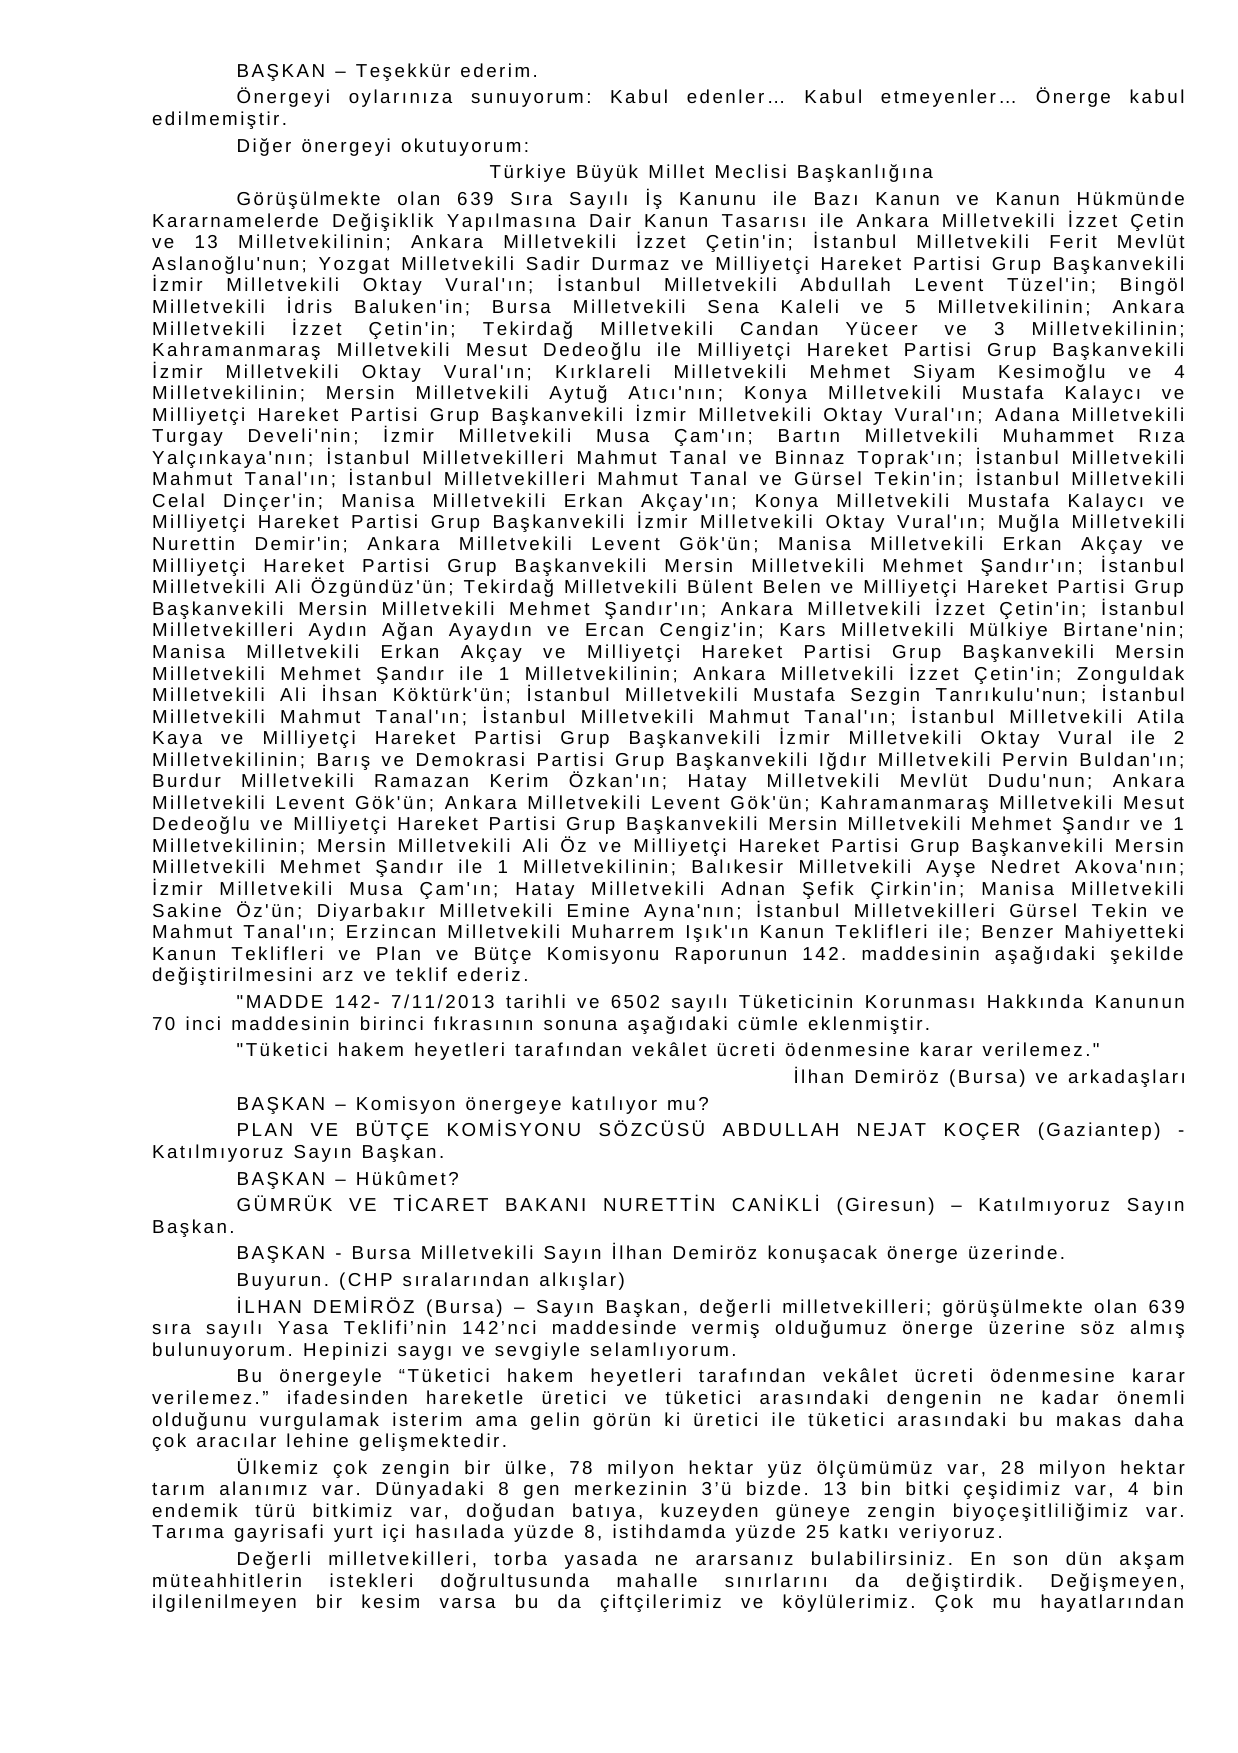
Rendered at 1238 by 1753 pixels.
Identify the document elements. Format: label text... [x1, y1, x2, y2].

text Bu önergeyle “Tüketici hakem heyetleri tarafından vekâlet ücreti ödenmesine karar verilemez.” ifadesinden hareketle üretici ve tüketici arasındaki dengenin ne kadar önemli olduğunu vurgulamak isterim ama gelin görün ki üretici ile tüketici arasındaki bu makas daha çok aracılar lehine gelişmektedir. [152, 1365, 1186, 1452]
text Diğer önergeyi okutuyorum: [152, 134, 1186, 156]
text İlhan Demiröz (Bursa) ve arkadaşları [152, 1066, 1186, 1087]
text "Tüketici hakem heyetleri tarafından vekâlet ücreti ödenmesine karar verilemez." [152, 1039, 1186, 1061]
text Ülkemiz çok zengin bir ülke, 78 milyon hektar yüz ölçümümüz var, 28 milyon hektar tarım alanımız var. Dünyadaki 8 gen merkezinin 3’ü bizde. 13 bin bitki çeşidimiz var, 4 bin endemik türü bitkimiz var, doğudan batıya, kuzeyden güneye zengin biyoçeşitliliğimiz var. Tarıma gayrisafi yurt içi hasılada yüzde 8, istihdamda yüzde 25 katkı veriyoruz. [152, 1457, 1186, 1543]
text PLAN VE BÜTÇE KOMİSYONU SÖZCÜSÜ ABDULLAH NEJAT KOÇER (Gaziantep) - Katılmıyoruz Sayın Başkan. [152, 1119, 1186, 1162]
text BAŞKAN – Hükûmet? [152, 1167, 1186, 1189]
text Buyurun. (CHP sıralarından alkışlar) [152, 1269, 1186, 1290]
text Görüşülmekte olan 639 Sıra Sayılı İş Kanunu ile Bazı Kanun ve Kanun Hükmünde Kararnamelerde Değişiklik Yapılmasına Dair Kanun Tasarısı ile Ankara Milletvekili İzzet Çetin ve 13 Milletvekilinin; Ankara Milletvekili İzzet Çetin'in; İstanbul Milletvekili Ferit Mevlüt Aslanoğlu'nun; Yozgat Milletvekili Sadir Durmaz ve Milliyetçi Hareket Partisi Grup Başkanvekili İzmir Milletvekili Oktay Vural'ın; İstanbul Milletvekili Abdullah Levent Tüzel'in; Bingöl Milletvekili İdris Baluken'in; Bursa Milletvekili Sena Kaleli ve 5 Milletvekilinin; Ankara Milletvekili İzzet Çetin'in; Tekirdağ Milletvekili Candan Yüceer ve 3 Milletvekilinin; Kahramanmaraş Milletvekili Mesut Dedeoğlu ile Milliyetçi Hareket Partisi Grup Başkanvekili İzmir Milletvekili Oktay Vural'ın; Kırklareli Milletvekili Mehmet Siyam Kesimoğlu ve 4 Milletvekilinin; Mersin Milletvekili Aytuğ Atıcı'nın; Konya Milletvekili Mustafa Kalaycı ve Milliyetçi Hareket Partisi Grup Başkanvekili İzmir Milletvekili Oktay Vural'ın; Adana Milletvekili Turgay Develi'nin; İzmir Milletvekili Musa Çam'ın; Bartın Milletvekili Muhammet Rıza Yalçınkaya'nın; İstanbul Milletvekilleri Mahmut Tanal ve Binnaz Toprak'ın; İstanbul Milletvekili Mahmut Tanal'ın; İstanbul Milletvekilleri Mahmut Tanal ve Gürsel Tekin'in; İstanbul Milletvekili Celal Dinçer'in; Manisa Milletvekili Erkan Akçay'ın; Konya Milletvekili Mustafa Kalaycı ve Milliyetçi Hareket Partisi Grup Başkanvekili İzmir Milletvekili Oktay Vural'ın; Muğla Milletvekili Nurettin Demir'in; Ankara Milletvekili Levent Gök'ün; Manisa Milletvekili Erkan Akçay ve Milliyetçi Hareket Partisi Grup Başkanvekili Mersin Milletvekili Mehmet Şandır'ın; İstanbul Milletvekili Ali Özgündüz'ün; Tekirdağ Milletvekili Bülent Belen ve Milliyetçi Hareket Partisi Grup Başkanvekili Mersin Milletvekili Mehmet Şandır'ın; Ankara Milletvekili İzzet Çetin'in; İstanbul Milletvekilleri Aydın Ağan Ayaydın ve Ercan Cengiz'in; Kars Milletvekili Mülkiye Birtane'nin; Manisa Milletvekili Erkan Akçay ve Milliyetçi Hareket Partisi Grup Başkanvekili Mersin Milletvekili Mehmet Şandır ile 1 Milletvekilinin; Ankara Milletvekili İzzet Çetin'in; Zonguldak Milletvekili Ali İhsan Köktürk'ün; İstanbul Milletvekili Mustafa Sezgin Tanrıkulu'nun; İstanbul Milletvekili Mahmut Tanal'ın; İstanbul Milletvekili Mahmut Tanal'ın; İstanbul Milletvekili Atila Kaya ve Milliyetçi Hareket Partisi Grup Başkanvekili İzmir Milletvekili Oktay Vural ile 2 Milletvekilinin; Barış ve Demokrasi Partisi Grup Başkanvekili Iğdır Milletvekili Pervin Buldan'ın; Burdur Milletvekili Ramazan Kerim Özkan'ın; Hatay Milletvekili Mevlüt Dudu'nun; Ankara Milletvekili Levent Gök'ün; Ankara Milletvekili Levent Gök'ün; Kahramanmaraş Milletvekili Mesut Dedeoğlu ve Milliyetçi Hareket Partisi Grup Başkanvekili Mersin Milletvekili Mehmet Şandır ve 1 Milletvekilinin; Mersin Milletvekili Ali Öz ve Milliyetçi Hareket Partisi Grup Başkanvekili Mersin Milletvekili Mehmet Şandır ile 1 Milletvekilinin; Balıkesir Milletvekili Ayşe Nedret Akova'nın; İzmir Milletvekili Musa Çam'ın; Hatay Milletvekili Adnan Şefik Çirkin'in; Manisa Milletvekili Sakine Öz'ün; Diyarbakır Milletvekili Emine Ayna'nın; İstanbul Milletvekilleri Gürsel Tekin ve Mahmut Tanal'ın; Erzincan Milletvekili Muharrem Işık'ın Kanun Teklifleri ile; Benzer Mahiyetteki Kanun Teklifleri ve Plan ve Bütçe Komisyonu Raporunun 142. maddesinin aşağıdaki şekilde değiştirilmesini arz ve teklif ederiz. [152, 188, 1186, 986]
text Önergeyi oylarınıza sunuyorum: Kabul edenler… Kabul etmeyenler… Önerge kabul edilmemiştir. [152, 86, 1186, 129]
text "MADDE 142- 7/11/2013 tarihli ve 6502 sayılı Tüketicinin Korunması Hakkında Kanunun 70 inci maddesinin birinci fıkrasının sonuna aşağıdaki cümle eklenmiştir. [152, 991, 1186, 1034]
text İLHAN DEMİRÖZ (Bursa) – Sayın Başkan, değerli milletvekilleri; görüşülmekte olan 639 sıra sayılı Yasa Teklifi’nin 142’nci maddesinde vermiş olduğumuz önerge üzerine söz almış bulunuyorum. Hepinizi saygı ve sevgiyle selamlıyorum. [152, 1296, 1186, 1360]
text Türkiye Büyük Millet Meclisi Başkanlığına [152, 161, 1186, 183]
text BAŞKAN – Komisyon önergeye katılıyor mu? [152, 1092, 1186, 1114]
text GÜMRÜK VE TİCARET BAKANI NURETTİN CANİKLİ (Giresun) – Katılmıyoruz Sayın Başkan. [152, 1194, 1186, 1237]
text BAŞKAN - Bursa Milletvekili Sayın İlhan Demiröz konuşacak önerge üzerinde. [152, 1242, 1186, 1264]
text BAŞKAN – Teşekkür ederim. [152, 60, 1186, 81]
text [152, 1548, 1186, 1613]
